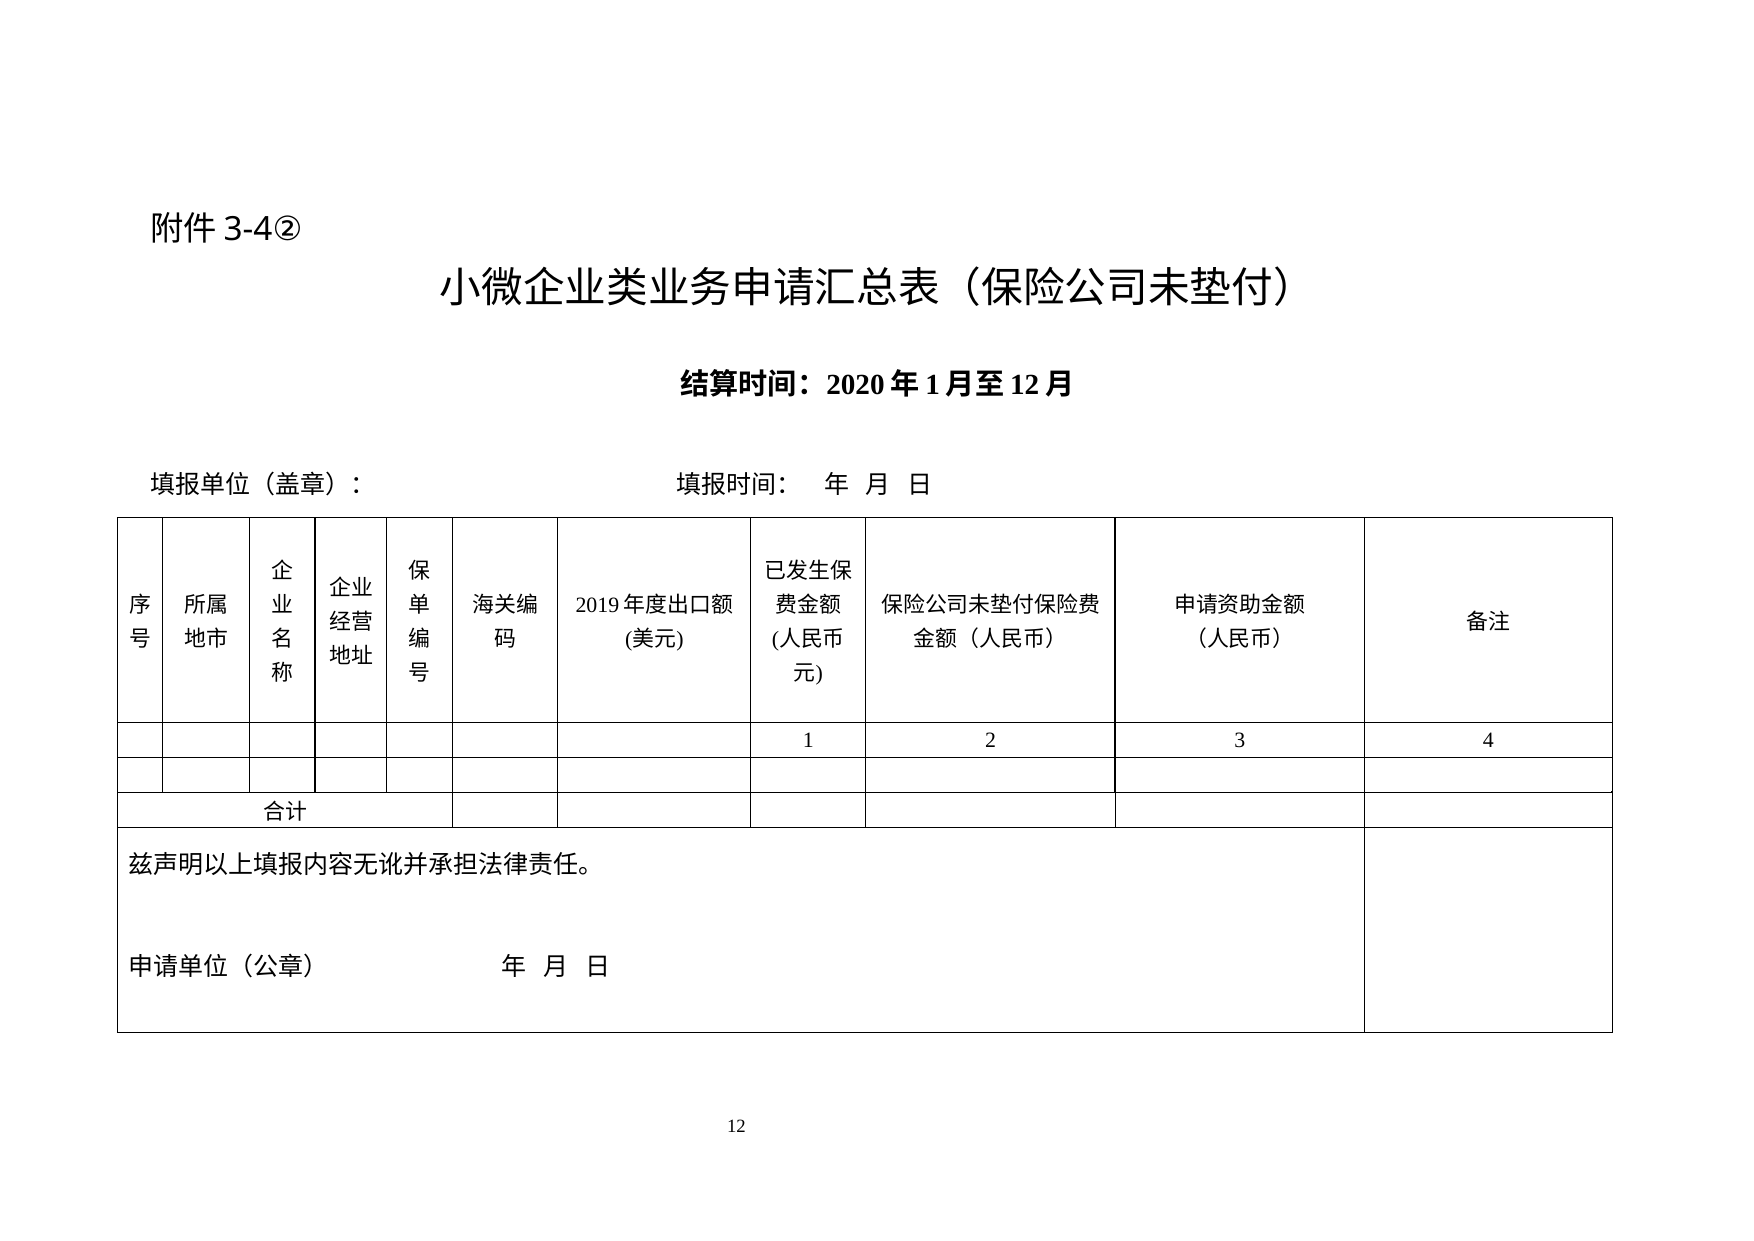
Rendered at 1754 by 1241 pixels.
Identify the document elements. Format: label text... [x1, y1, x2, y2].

text 结算时间：2020年1月至12月 [150, 348, 1604, 416]
table_cell [163, 758, 249, 792]
table_cell [316, 723, 386, 757]
table_cell [558, 723, 750, 757]
table_cell [1365, 828, 1612, 1032]
table_cell [866, 793, 1115, 827]
table_header 序号 [118, 518, 162, 722]
table_cell [163, 723, 249, 757]
table_cell [751, 758, 865, 792]
table_header 备注 [1365, 518, 1612, 722]
table_cell 3 [1116, 723, 1364, 757]
table_cell [558, 758, 750, 792]
text 小微企业类业务申请汇总表（保险公司未垫付） [150, 250, 1604, 318]
table_cell [1116, 793, 1364, 827]
table_cell [453, 758, 557, 792]
table_header 企业名称 [250, 518, 314, 722]
table_cell [1365, 758, 1612, 792]
text 附件3-4② [150, 202, 1604, 250]
table_header 企业经营地址 [316, 518, 386, 722]
table_header 已发生保费金额 (人民币元) [751, 518, 865, 722]
table_cell [387, 723, 452, 757]
table_cell 2 [866, 723, 1114, 757]
table_cell [387, 758, 452, 792]
table_cell [250, 723, 314, 757]
table_cell [558, 793, 750, 827]
table_cell [118, 723, 162, 757]
table_cell 4 [1365, 723, 1612, 757]
table_header 保单编号 [387, 518, 452, 722]
table_cell [453, 723, 557, 757]
table_cell [1365, 793, 1612, 827]
table_header 申请资助金额 （人民币） [1116, 518, 1364, 722]
table_cell 兹声明以上填报内容无讹并承担法律责任。 申请单位（公章） 年 月 日 [118, 828, 1364, 1032]
table_cell 1 [751, 723, 865, 757]
table_header 保险公司未垫付保险费金额（人民币） [866, 518, 1114, 722]
table_cell [866, 758, 1114, 792]
table_header 海关编码 [453, 518, 557, 722]
table_cell [118, 758, 162, 792]
table_cell [453, 793, 557, 827]
table_cell [250, 758, 314, 792]
table_cell 合计 [118, 793, 452, 827]
table_cell [751, 793, 865, 827]
table_cell [1116, 758, 1364, 792]
table_cell [316, 758, 386, 792]
text 填报单位（盖章）： 填报时间： 年 月 日 [150, 449, 1604, 517]
table_header 2019年度出口额(美元) [558, 518, 750, 722]
table_header 所属地市 [163, 518, 249, 722]
